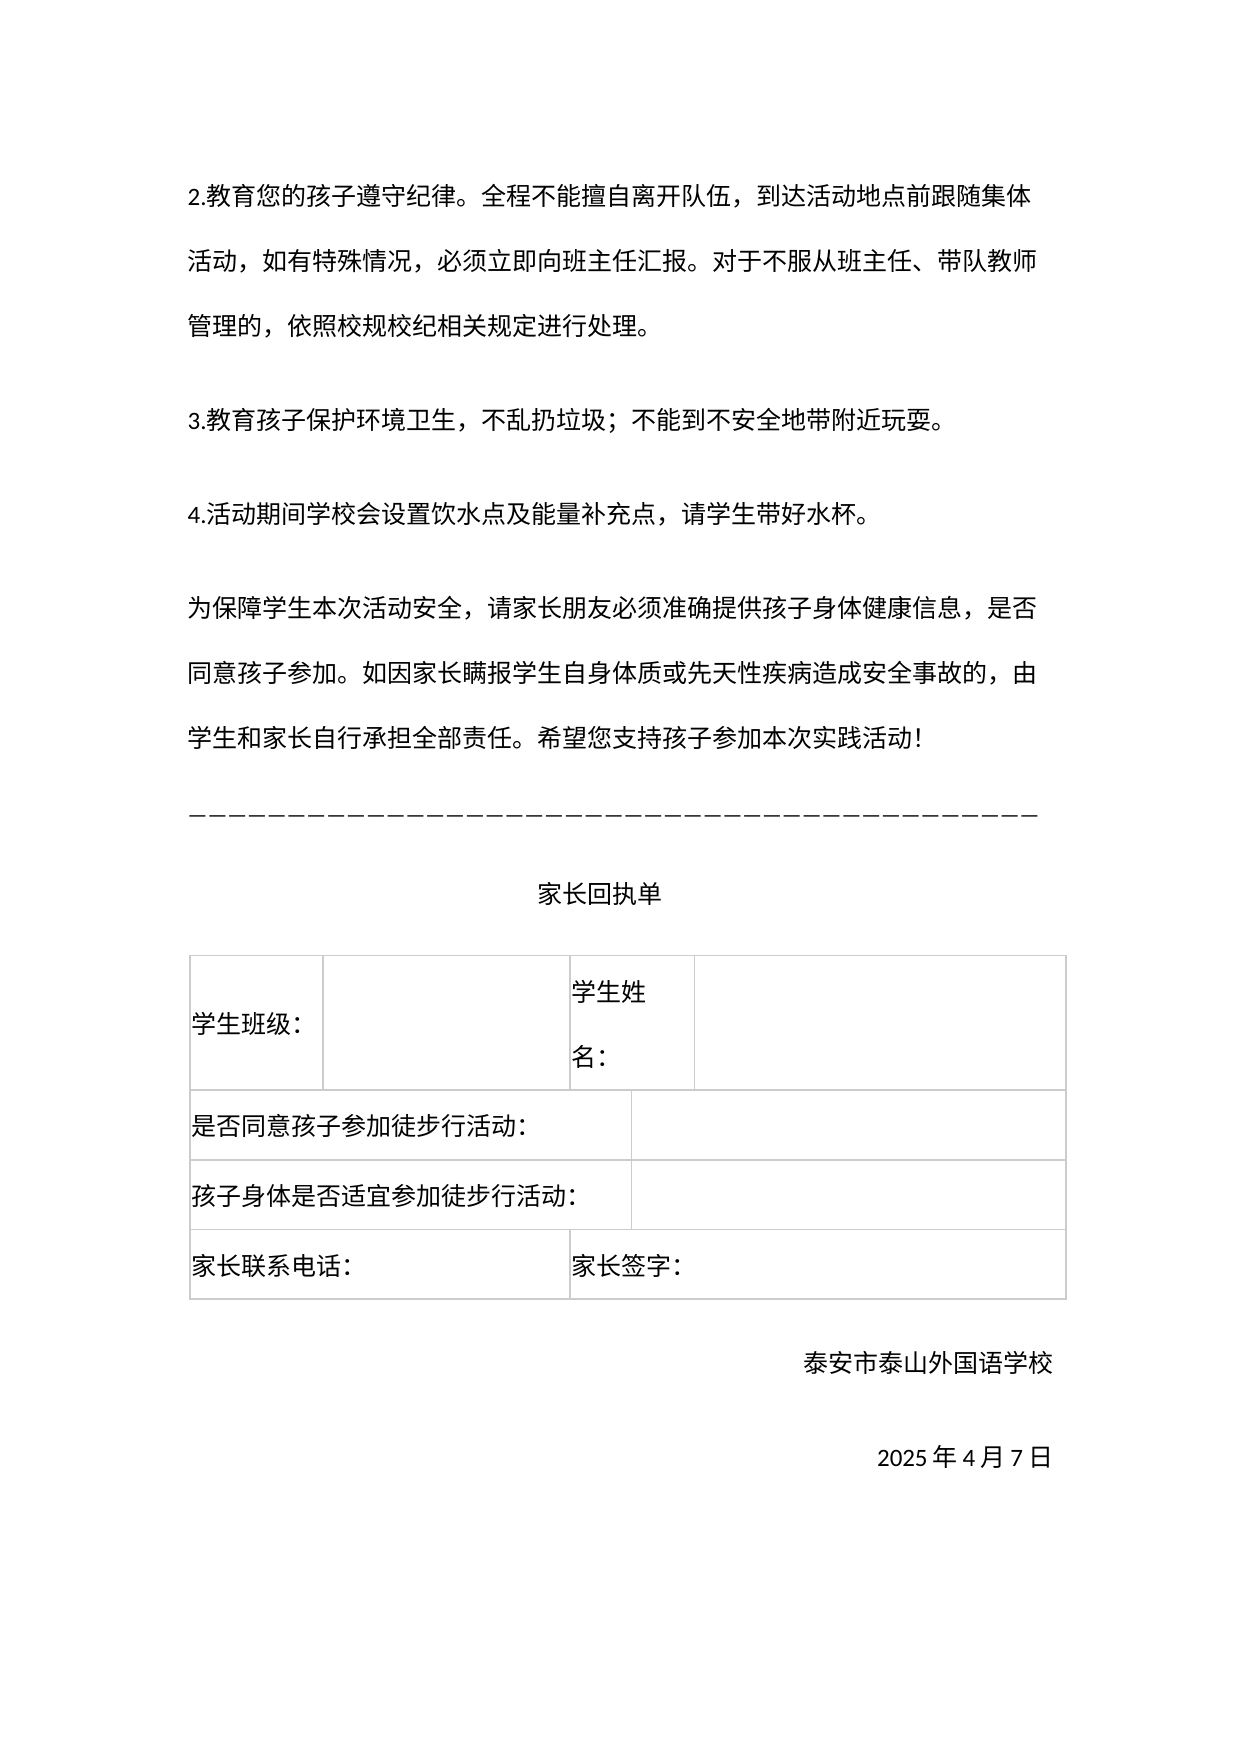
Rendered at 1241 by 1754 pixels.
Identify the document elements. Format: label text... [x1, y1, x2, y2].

text 泰安市泰山外国语学校 [187, 1329, 1053, 1394]
table_cell [632, 1161, 1065, 1228]
table_header 学生姓名： [571, 956, 694, 1089]
text 家长回执单 [187, 860, 1053, 925]
text 2.教育您的孩子遵守纪律。全程不能擅自离开队伍，到达活动地点前跟随集体活动，如有特殊情况，必须立即向班主任汇报。对于不服从班主任、带队教师管理的，依照校规校纪相关规定进行处理。 [187, 162, 1053, 357]
text 为保障学生本次活动安全，请家长朋友必须准确提供孩子身体健康信息，是否同意孩子参加。如因家长瞒报学生自身体质或先天性疾病造成安全事故的，由学生和家长自行承担全部责任。希望您支持孩子参加本次实践活动！ [187, 574, 1053, 769]
text 2025年4月7日 [187, 1423, 1053, 1488]
table_cell 孩子身体是否适宜参加徒步行活动： [191, 1161, 631, 1228]
table_header 学生班级： [191, 956, 322, 1089]
text ——————————————————————————————————————————— [187, 799, 1053, 831]
text 3.教育孩子保护环境卫生，不乱扔垃圾；不能到不安全地带附近玩耍。 [187, 386, 1053, 451]
table_header [324, 956, 569, 1089]
table_cell 家长联系电话： [191, 1230, 569, 1298]
table_cell [632, 1091, 1065, 1159]
table_cell 是否同意孩子参加徒步行活动： [191, 1091, 631, 1159]
table_cell 家长签字： [571, 1230, 1065, 1298]
text 4.活动期间学校会设置饮水点及能量补充点，请学生带好水杯。 [187, 480, 1053, 545]
table_header [695, 956, 1065, 1089]
